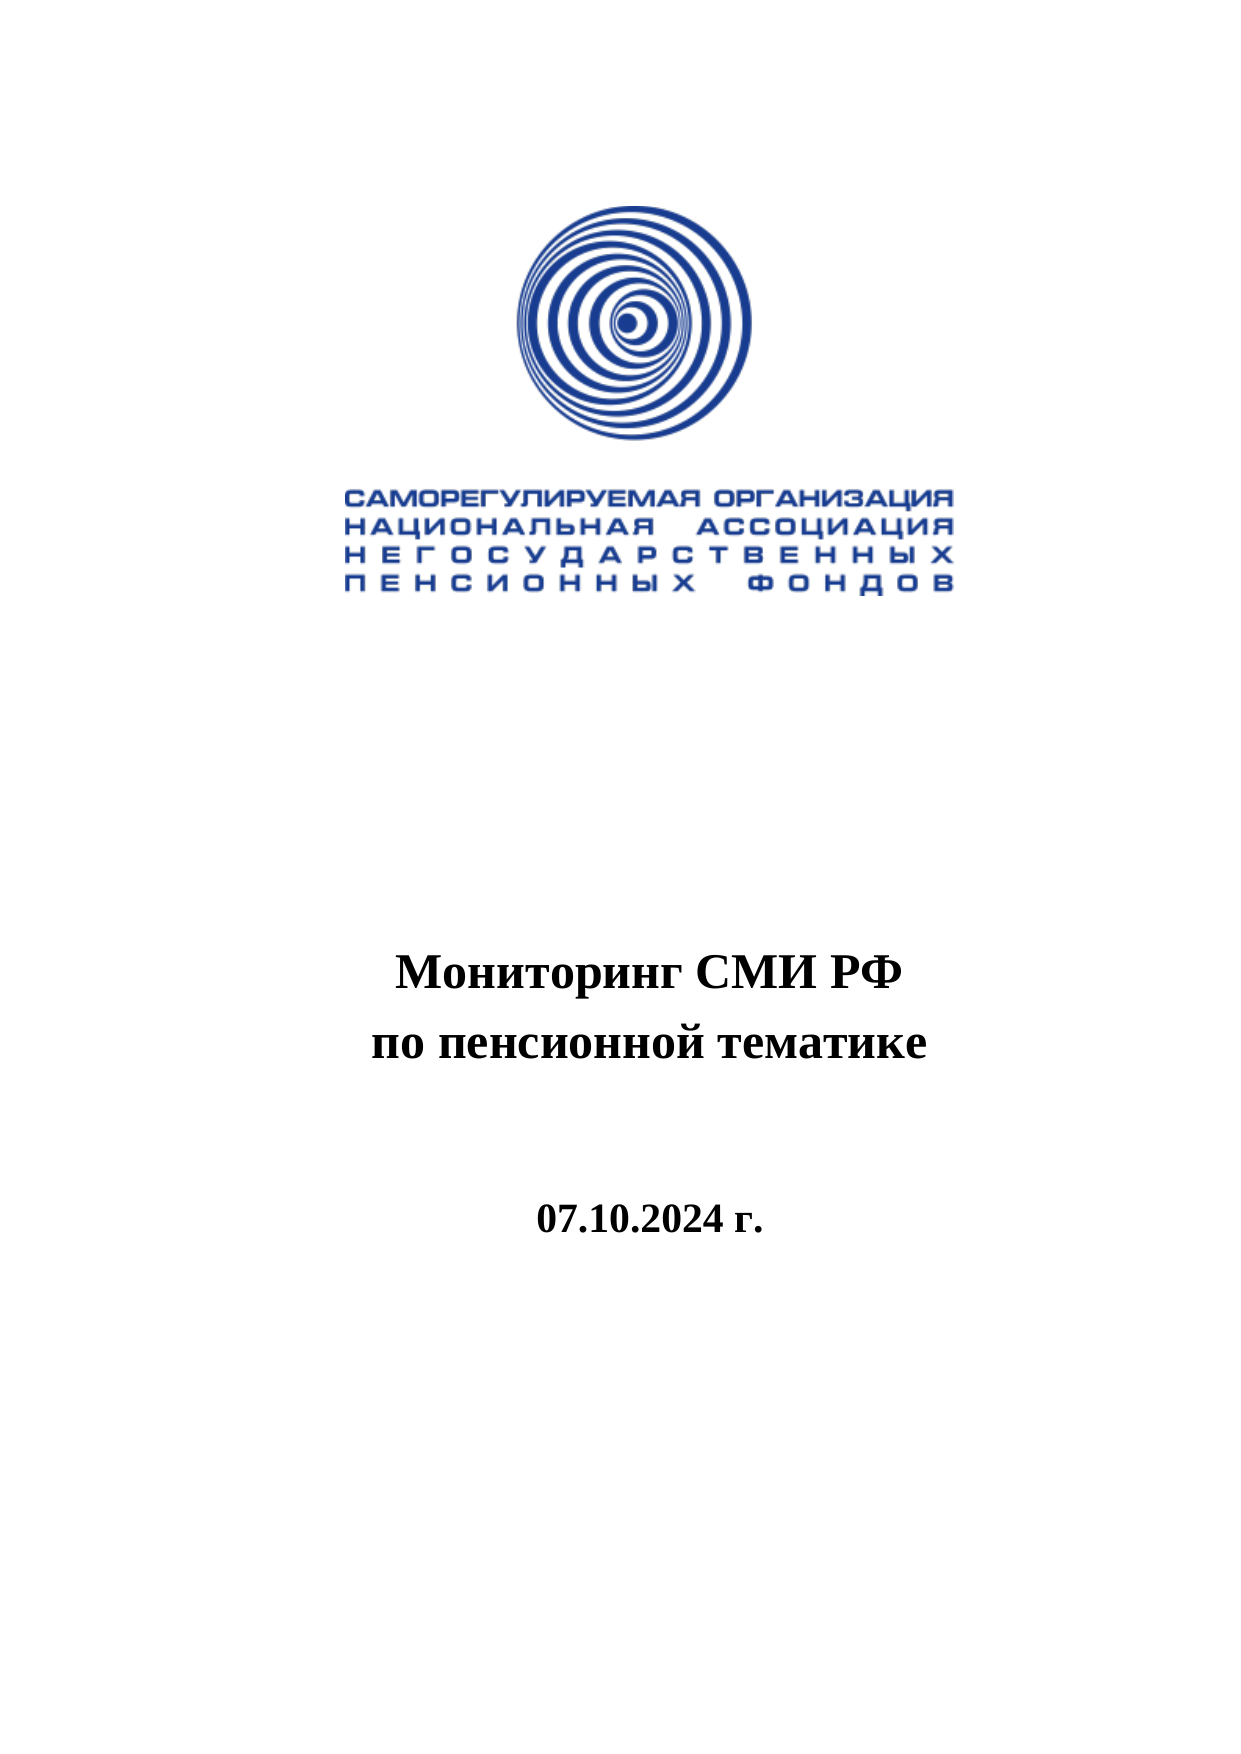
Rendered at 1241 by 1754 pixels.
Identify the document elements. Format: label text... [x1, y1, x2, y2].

picture [345, 206, 954, 596]
text Мониторинг СМИ РФ [177, 942, 1122, 1000]
text по пенсионной тематике [177, 1012, 1122, 1070]
text 07.10.2024 г. [177, 1193, 1122, 1241]
